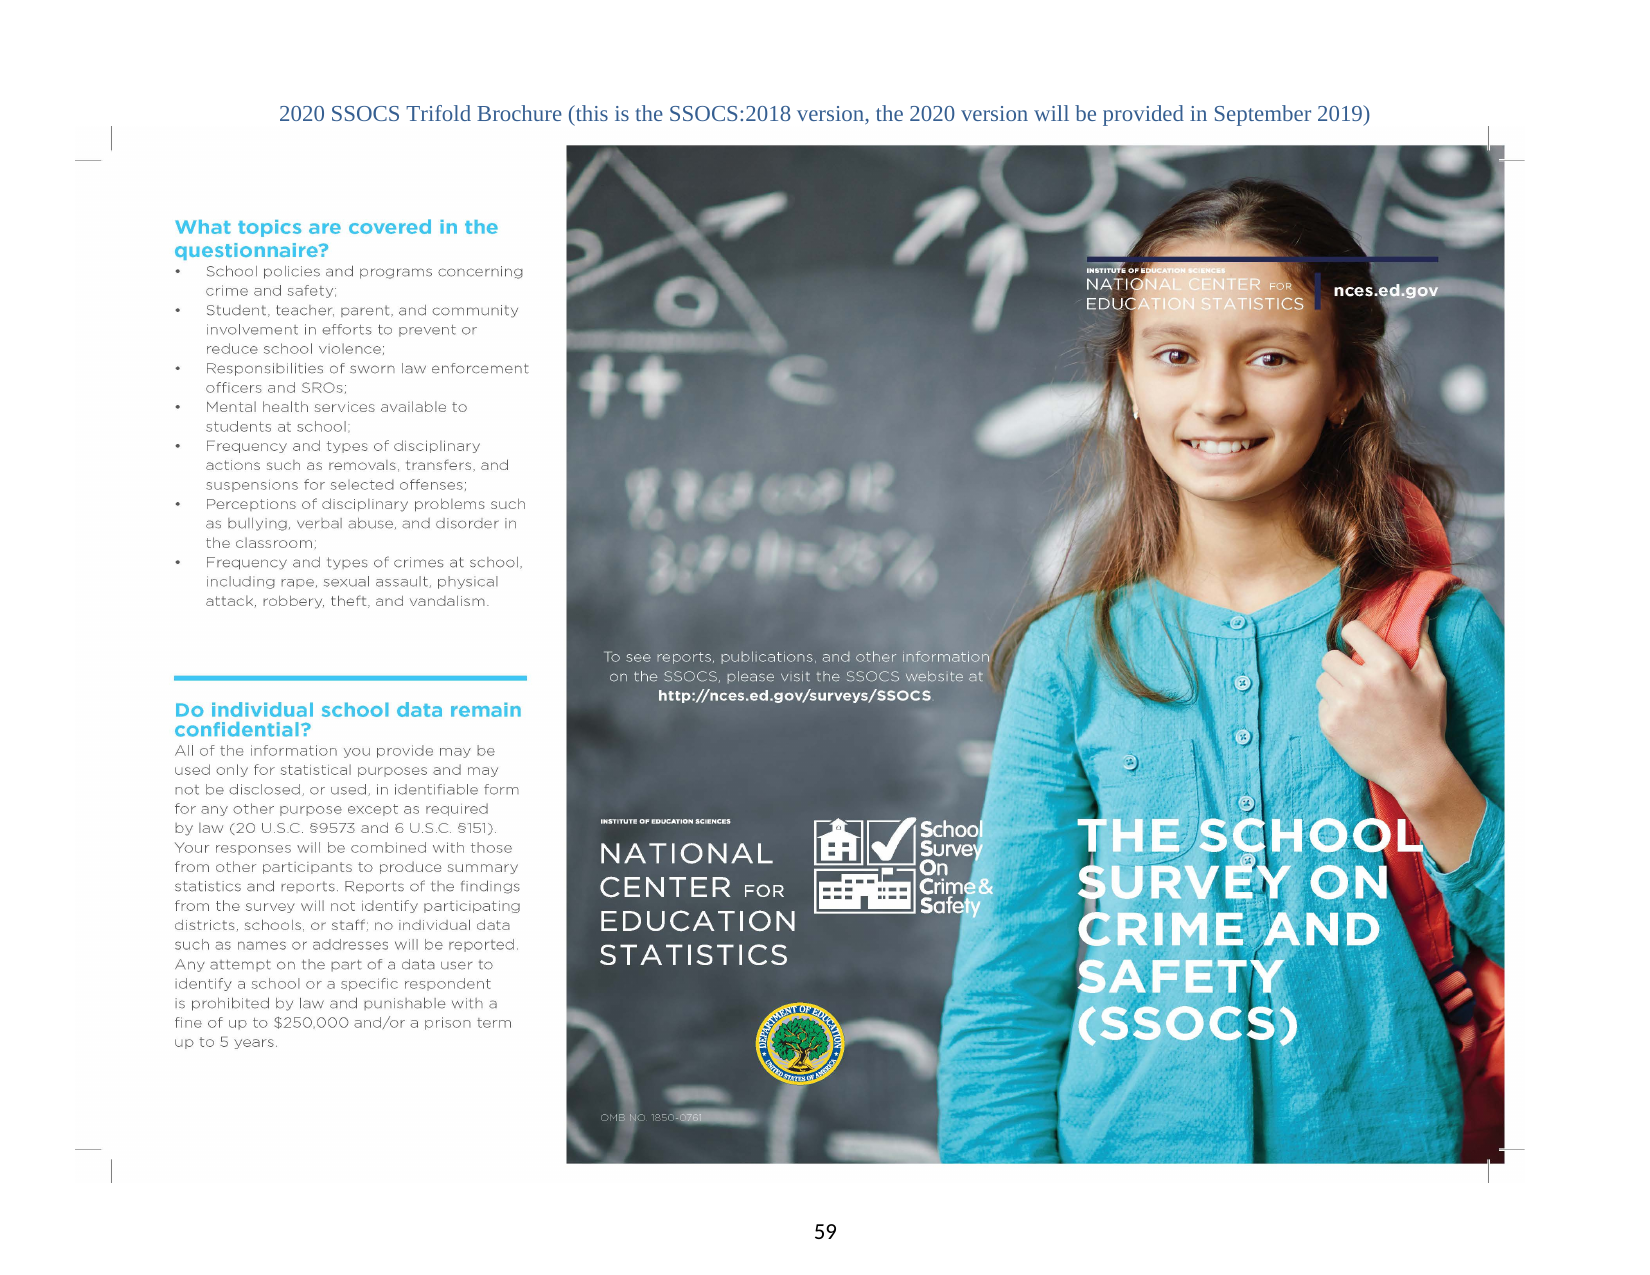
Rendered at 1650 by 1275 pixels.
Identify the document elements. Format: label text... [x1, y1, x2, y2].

picture [75, 126, 1525, 1183]
subtitle 2020 SSOCS Trifold Brochure (this is the SSOCS:2018 version, the 2020 version will be provided in September 2019) [75, 100, 1575, 126]
